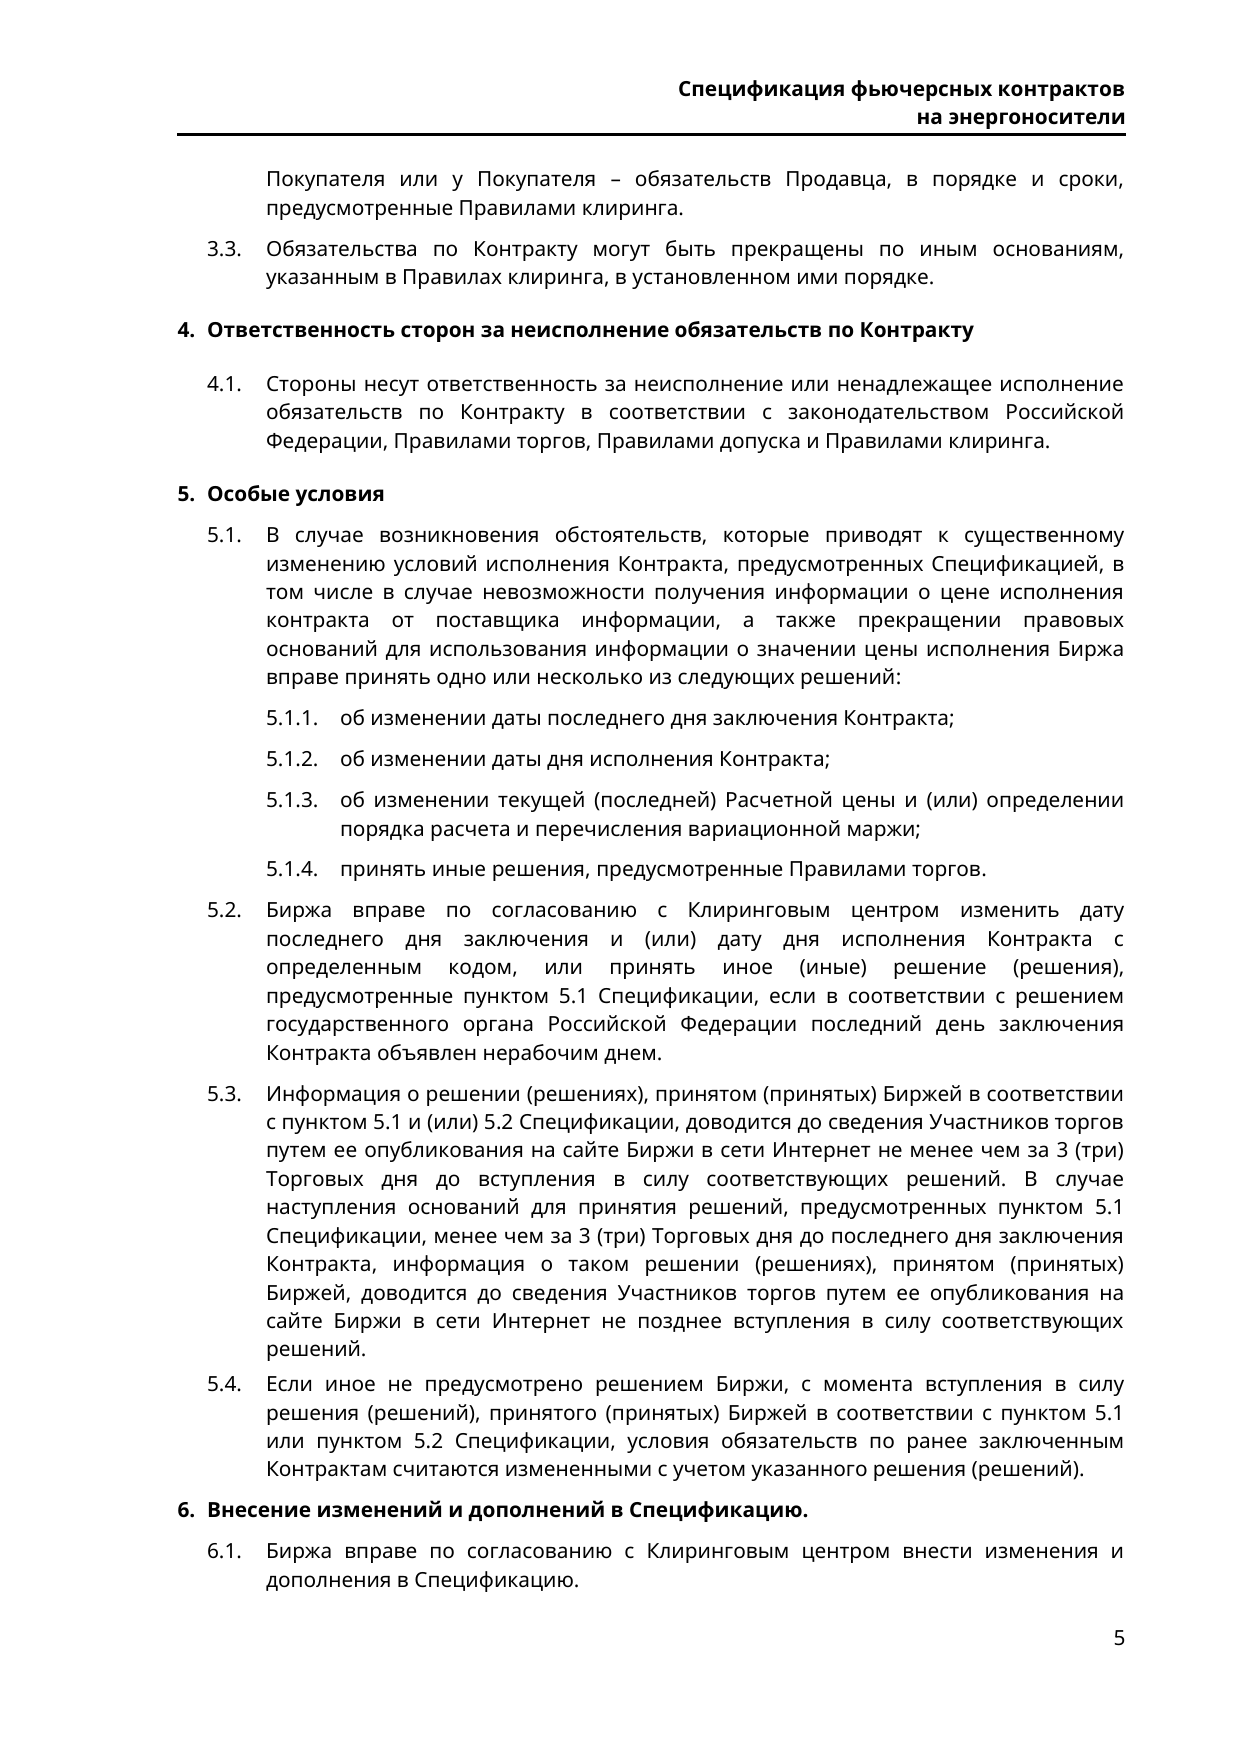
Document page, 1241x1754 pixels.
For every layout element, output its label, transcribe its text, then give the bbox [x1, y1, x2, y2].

text Особые условия [177, 479, 1125, 508]
text Стороны несут ответственность за неисполнение или ненадлежащее исполнение обязательств по Контракту в соответствии с законодательством Российской Федерации, Правилами торгов, Правилами допуска и Правилами клиринга. [207, 369, 1125, 454]
text Ответственность сторон за неисполнение обязательств по Контракту [177, 316, 1125, 344]
text об изменении даты последнего дня заключения Контракта; [266, 703, 1125, 732]
text В случае возникновения обстоятельств, которые приводят к существенному изменению условий исполнения Контракта, предусмотренных Спецификацией, в том числе в случае невозможности получения информации о цене исполнения контракта от поставщика информации, а также прекращении правовых оснований для использования информации о значении цены исполнения Биржа вправе принять одно или несколько из следующих решений: [207, 520, 1125, 691]
text Биржа вправе по согласованию с Клиринговым центром внести изменения и дополнения в Спецификацию. [207, 1536, 1125, 1593]
text принять иные решения, предусмотренные Правилами торгов. [266, 854, 1125, 883]
text об изменении текущей (последней) Расчетной цены и (или) определении порядка расчета и перечисления вариационной маржи; [266, 785, 1125, 842]
text об изменении даты дня исполнения Контракта; [266, 744, 1125, 773]
text Биржа вправе по согласованию с Клиринговым центром изменить дату последнего дня заключения и (или) дату дня исполнения Контракта с определенным кодом, или принять иное (иные) решение (решения), предусмотренные пунктом 5.1 Спецификации, если в соответствии с решением государственного органа Российской Федерации последний день заключения Контракта объявлен нерабочим днем. [207, 896, 1125, 1066]
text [207, 164, 1125, 221]
text Если иное не предусмотрено решением Биржи, с момента вступления в силу решения (решений), принятого (принятых) Биржей в соответствии с пунктом 5.1 или пунктом 5.2 Спецификации, условия обязательств по ранее заключенным Контрактам считаются измененными с учетом указанного решения (решений). [207, 1369, 1125, 1483]
text Информация о решении (решениях), принятом (принятых) Биржей в соответствии с пунктом 5.1 и (или) 5.2 Спецификации, доводится до сведения Участников торгов путем ее опубликования на сайте Биржи в сети Интернет не менее чем за 3 (три) Торговых дня до вступления в силу соответствующих решений. В случае наступления оснований для принятия решений, предусмотренных пунктом 5.1 Спецификации, менее чем за 3 (три) Торговых дня до последнего дня заключения Контракта, информация о таком решении (решениях), принятом (принятых) Биржей, доводится до сведения Участников торгов путем ее опубликования на сайте Биржи в сети Интернет не позднее вступления в силу соответствующих решений. [207, 1079, 1125, 1363]
text Обязательства по Контракту могут быть прекращены по иным основаниям, указанным в Правилах клиринга, в установленном ими порядке. [207, 234, 1125, 291]
text Внесение изменений и дополнений в Спецификацию. [177, 1496, 1125, 1524]
